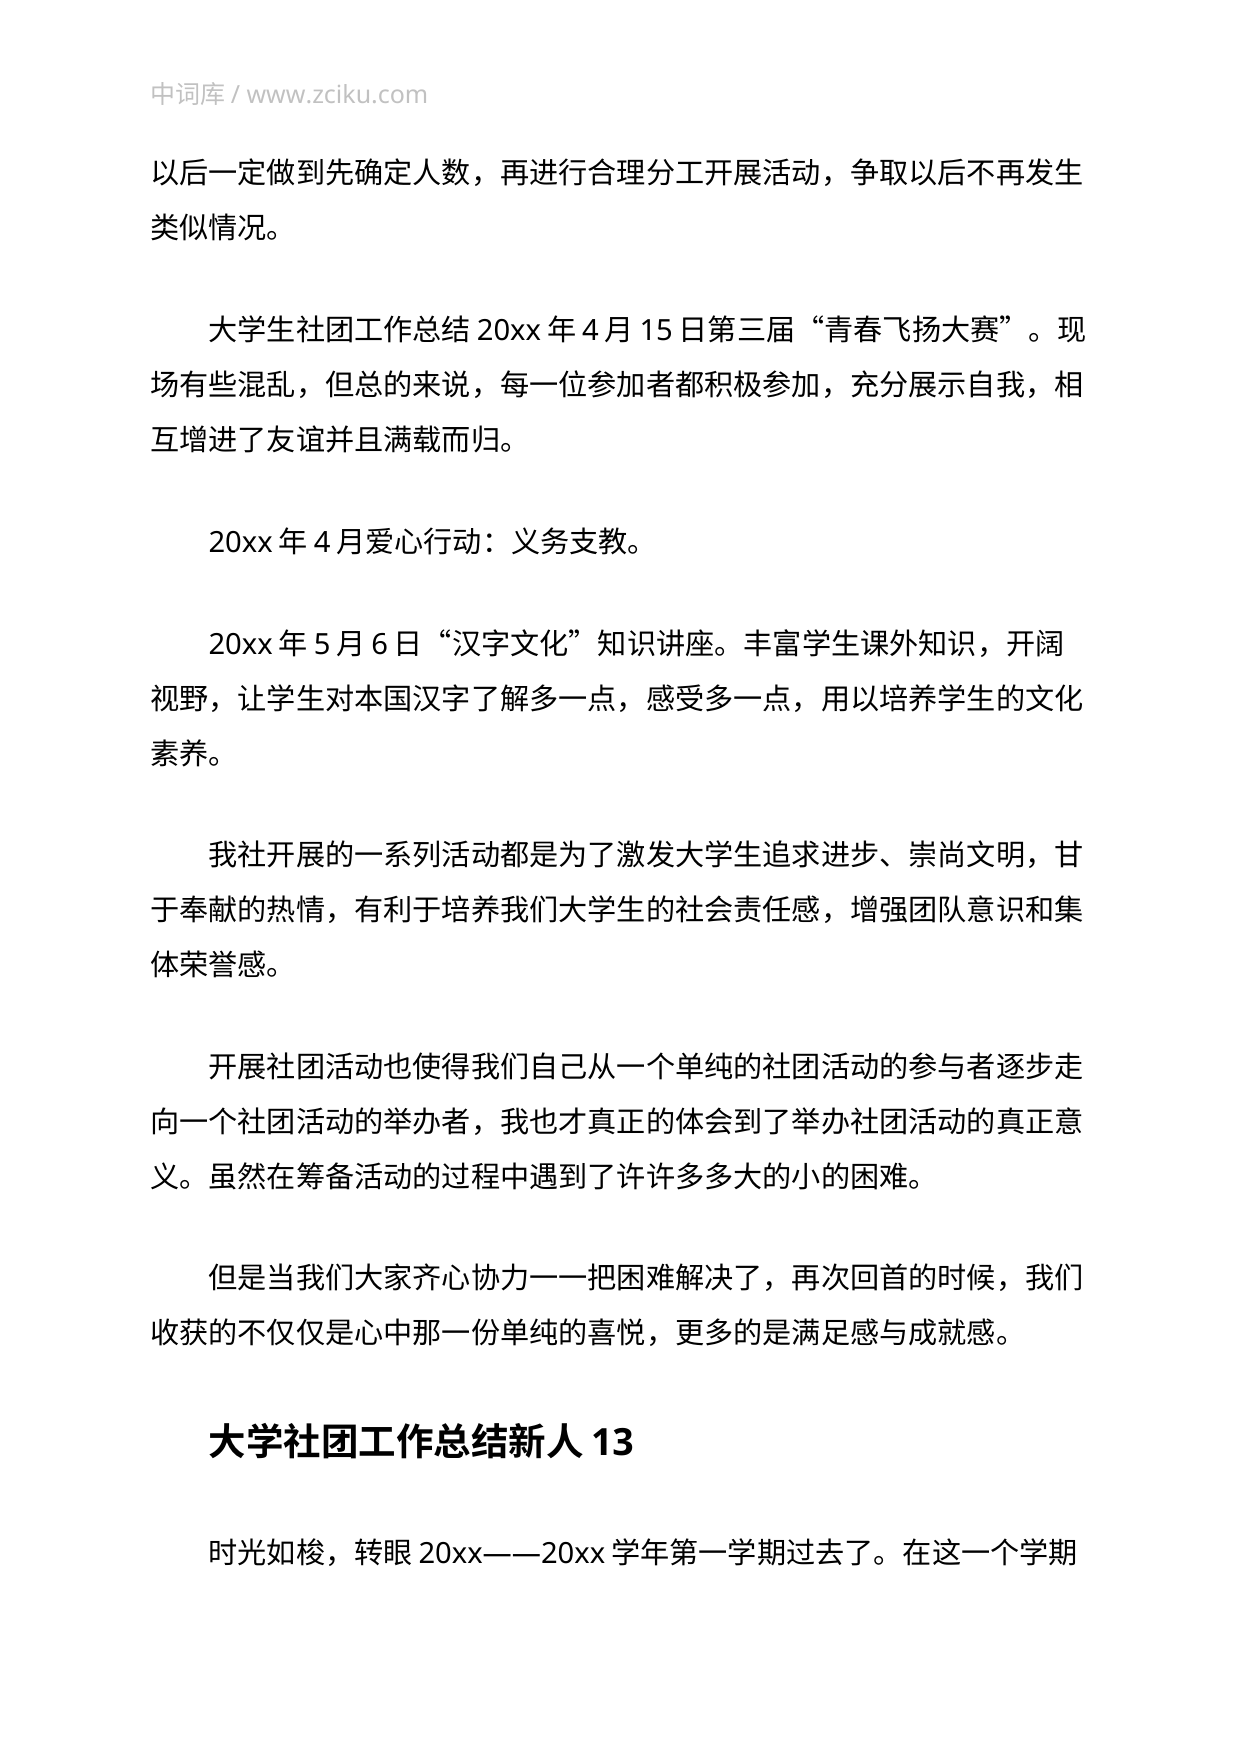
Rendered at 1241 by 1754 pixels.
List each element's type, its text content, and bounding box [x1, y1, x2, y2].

text 大学生社团工作总结20xx年4月15日第三届“青春飞扬大赛”。现场有些混乱，但总的来说，每一位参加者都积极参加，充分展示自我，相互增进了友谊并且满载而归。 [150, 307, 1090, 459]
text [150, 1529, 1090, 1572]
text 20xx年5月6日“汉字文化”知识讲座。丰富学生课外知识，开阔视野，让学生对本国汉字了解多一点，感受多一点，用以培养学生的文化素养。 [150, 620, 1090, 772]
text 20xx年4月爱心行动：义务支教。 [150, 518, 1090, 561]
text 我社开展的一系列活动都是为了激发大学生追求进步、崇尚文明，甘于奉献的热情，有利于培养我们大学生的社会责任感，增强团队意识和集体荣誉感。 [150, 832, 1090, 984]
text 开展社团活动也使得我们自己从一个单纯的社团活动的参与者逐步走向一个社团活动的举办者，我也才真正的体会到了举办社团活动的真正意义。虽然在筹备活动的过程中遇到了许许多多大的小的困难。 [150, 1043, 1090, 1196]
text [150, 150, 1090, 247]
text 大学社团工作总结新人13 [150, 1412, 1090, 1466]
text 但是当我们大家齐心协力一一把困难解决了，再次回首的时候，我们收获的不仅仅是心中那一份单纯的喜悦，更多的是满足感与成就感。 [150, 1255, 1090, 1352]
